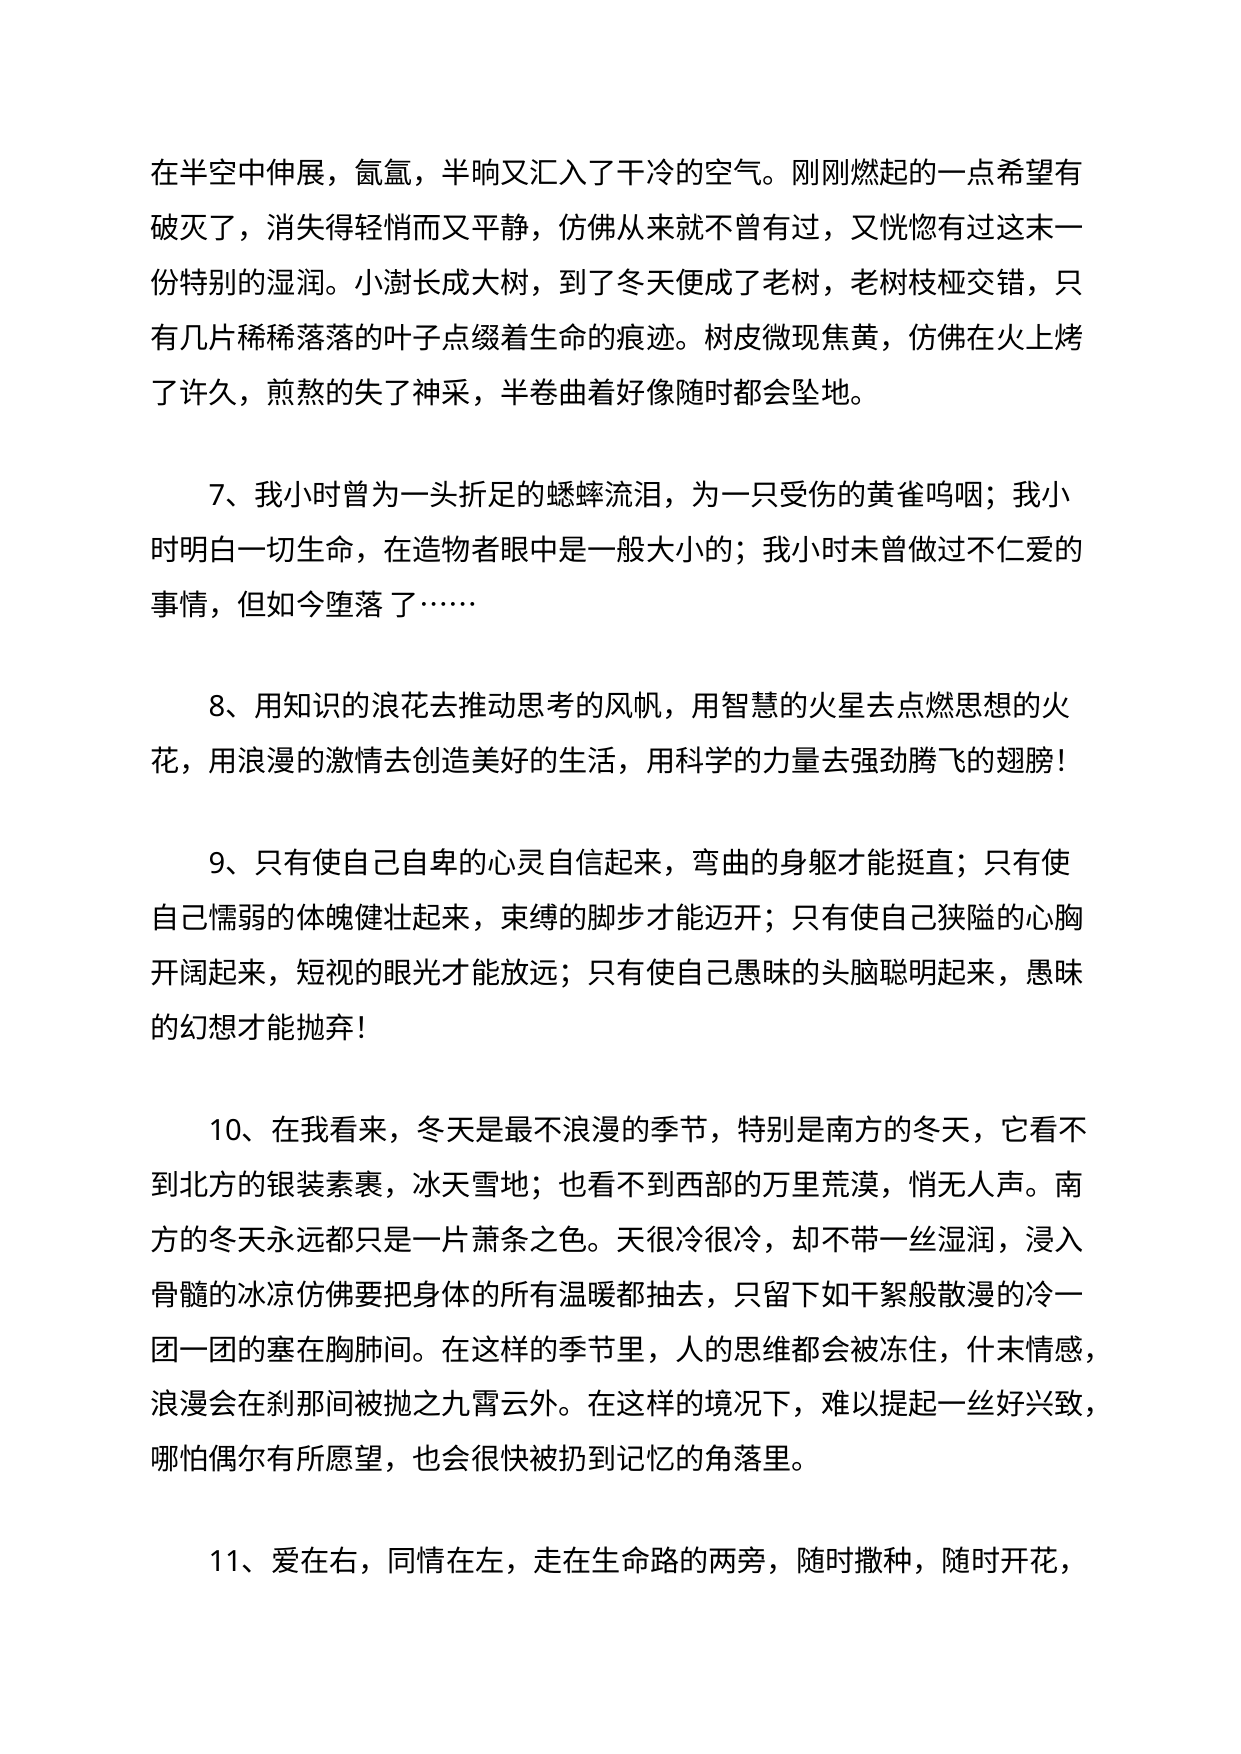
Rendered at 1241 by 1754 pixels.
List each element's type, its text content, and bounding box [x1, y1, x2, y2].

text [150, 150, 1090, 412]
text 10、在我看来，冬天是最不浪漫的季节，特别是南方的冬天，它看不到北方的银装素裹，冰天雪地；也看不到西部的万里荒漠，悄无人声。南方的冬天永远都只是一片萧条之色。天很冷很冷，却不带一丝湿润，浸入骨髓的冰凉仿佛要把身体的所有温暖都抽去，只留下如干絮般散漫的冷一团一团的塞在胸肺间。在这样的季节里，人的思维都会被冻住，什末情感，浪漫会在刹那间被抛之九霄云外。在这样的境况下，难以提起一丝好兴致，哪怕偶尔有所愿望，也会很快被扔到记忆的角落里。 [150, 1106, 1090, 1478]
text 7、我小时曾为一头折足的蟋蟀流泪，为一只受伤的黄雀呜咽；我小时明白一切生命，在造物者眼中是一般大小的；我小时未曾做过不仁爱的事情，但如今堕落 了…… [150, 471, 1090, 623]
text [150, 1538, 1090, 1580]
text 8、用知识的浪花去推动思考的风帆，用智慧的火星去点燃思想的火花，用浪漫的激情去创造美好的生活，用科学的力量去强劲腾飞的翅膀！ [150, 683, 1090, 780]
text 9、只有使自己自卑的心灵自信起来，弯曲的身躯才能挺直；只有使自己懦弱的体魄健壮起来，束缚的脚步才能迈开；只有使自己狭隘的心胸开阔起来，短视的眼光才能放远；只有使自己愚昧的头脑聪明起来，愚昧的幻想才能抛弃！ [150, 840, 1090, 1047]
